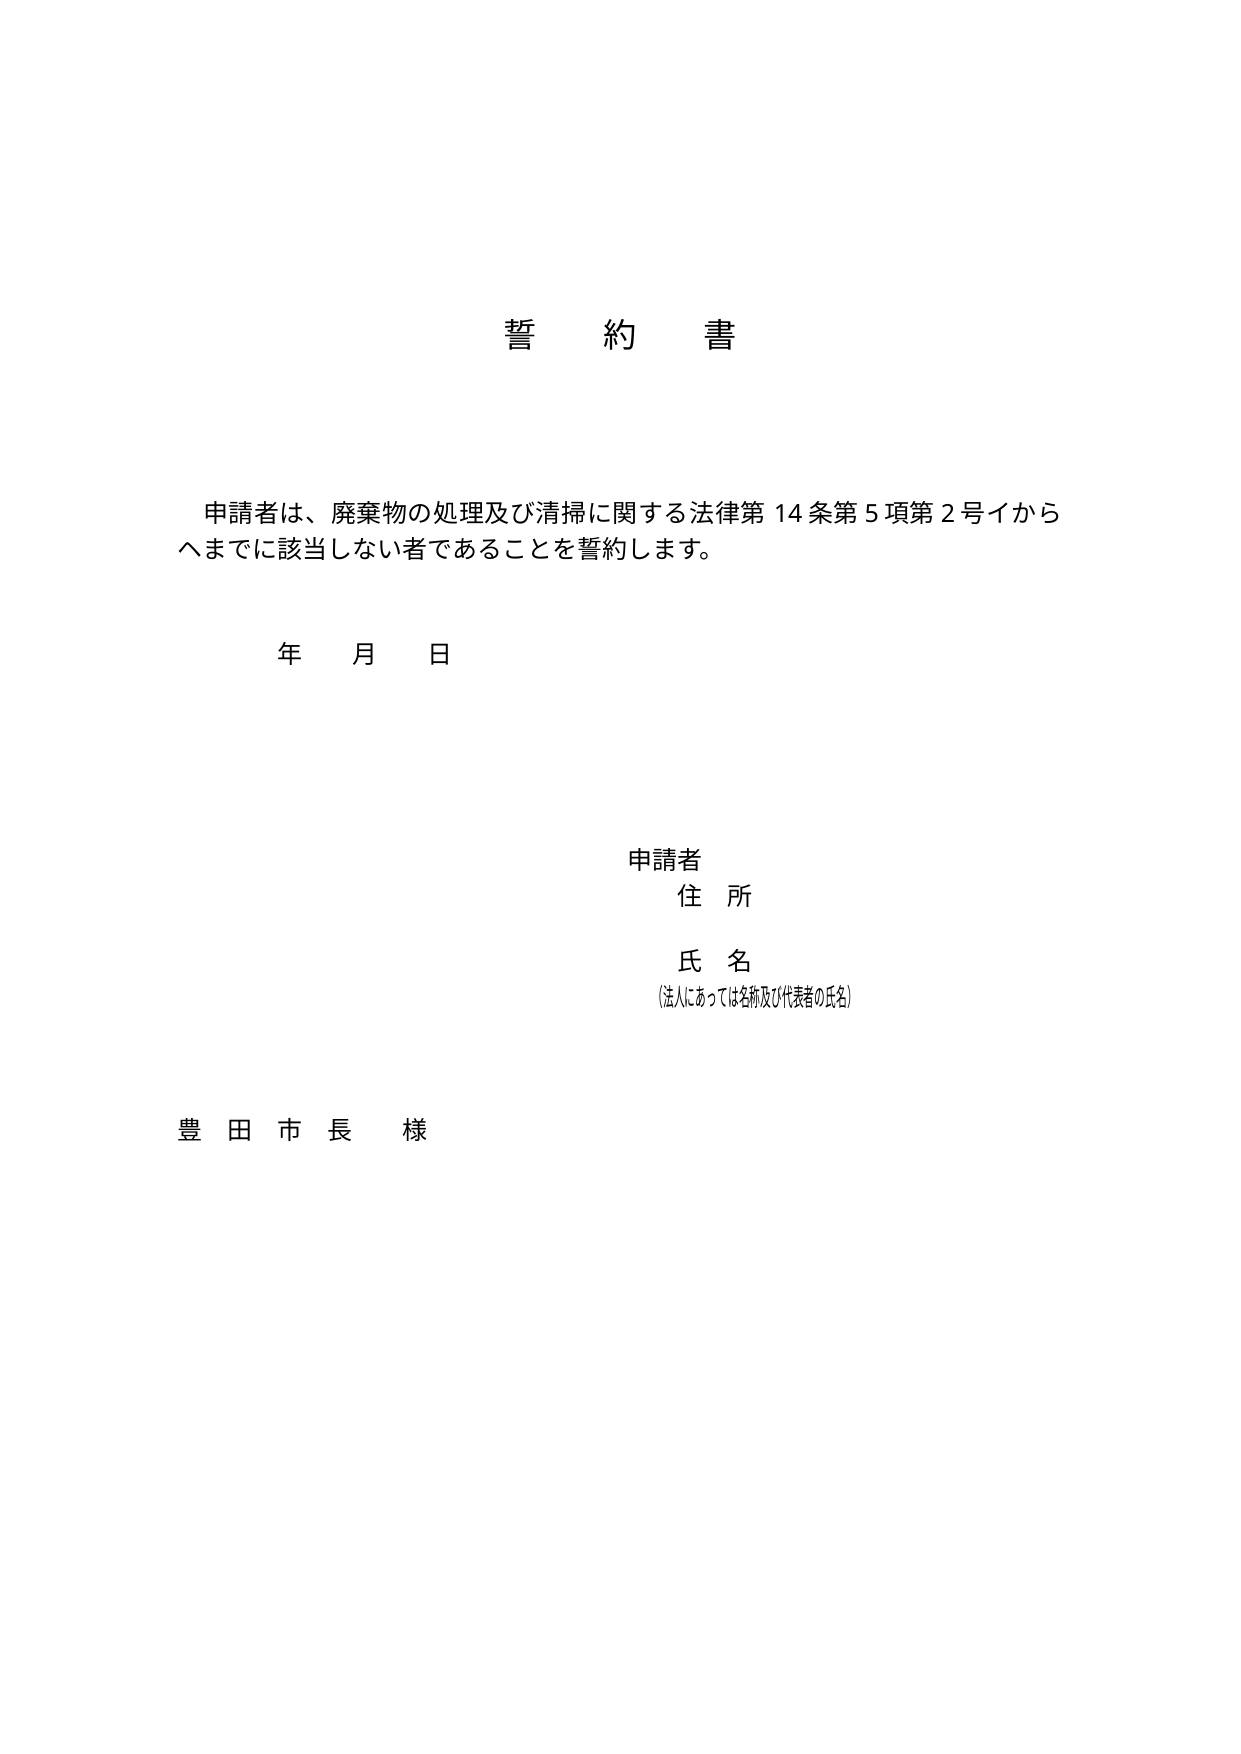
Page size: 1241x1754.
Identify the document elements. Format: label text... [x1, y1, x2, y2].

text 年 月 日 [177, 634, 1063, 670]
text 申請者は、廃棄物の処理及び清掃に関する法律第14条第5項第2号イからヘまでに該当しない者であることを誓約します。 [177, 493, 1063, 566]
text 氏 名 [177, 942, 1063, 978]
text 申請者 [177, 841, 1063, 877]
text 誓 約 書 [177, 309, 1063, 357]
text 豊 田 市 長 様 [177, 1111, 1063, 1147]
text （法人にあっては名称及び代表者の氏名） [177, 978, 1063, 1014]
text 住 所 [177, 877, 1063, 913]
